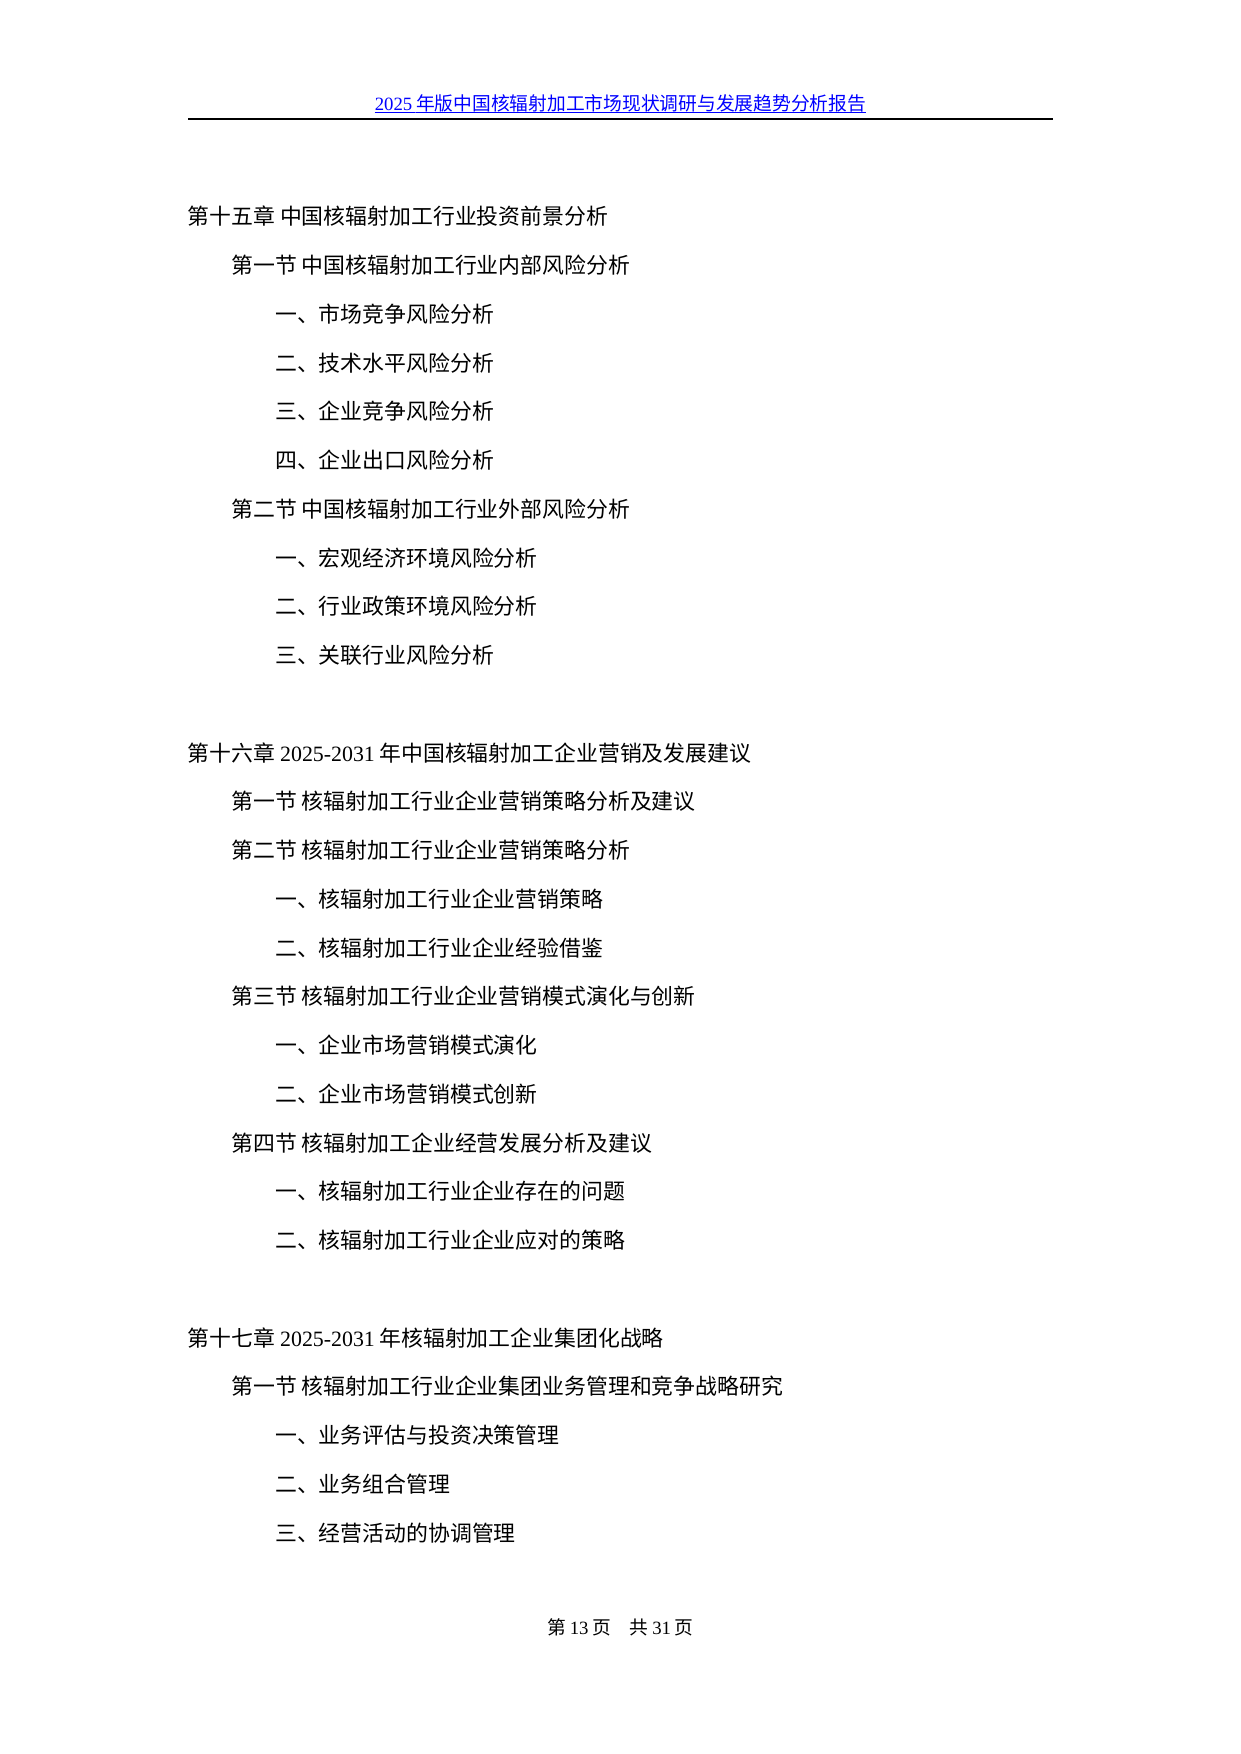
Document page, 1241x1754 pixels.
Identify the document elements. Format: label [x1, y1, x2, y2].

text [187, 150, 1053, 1548]
